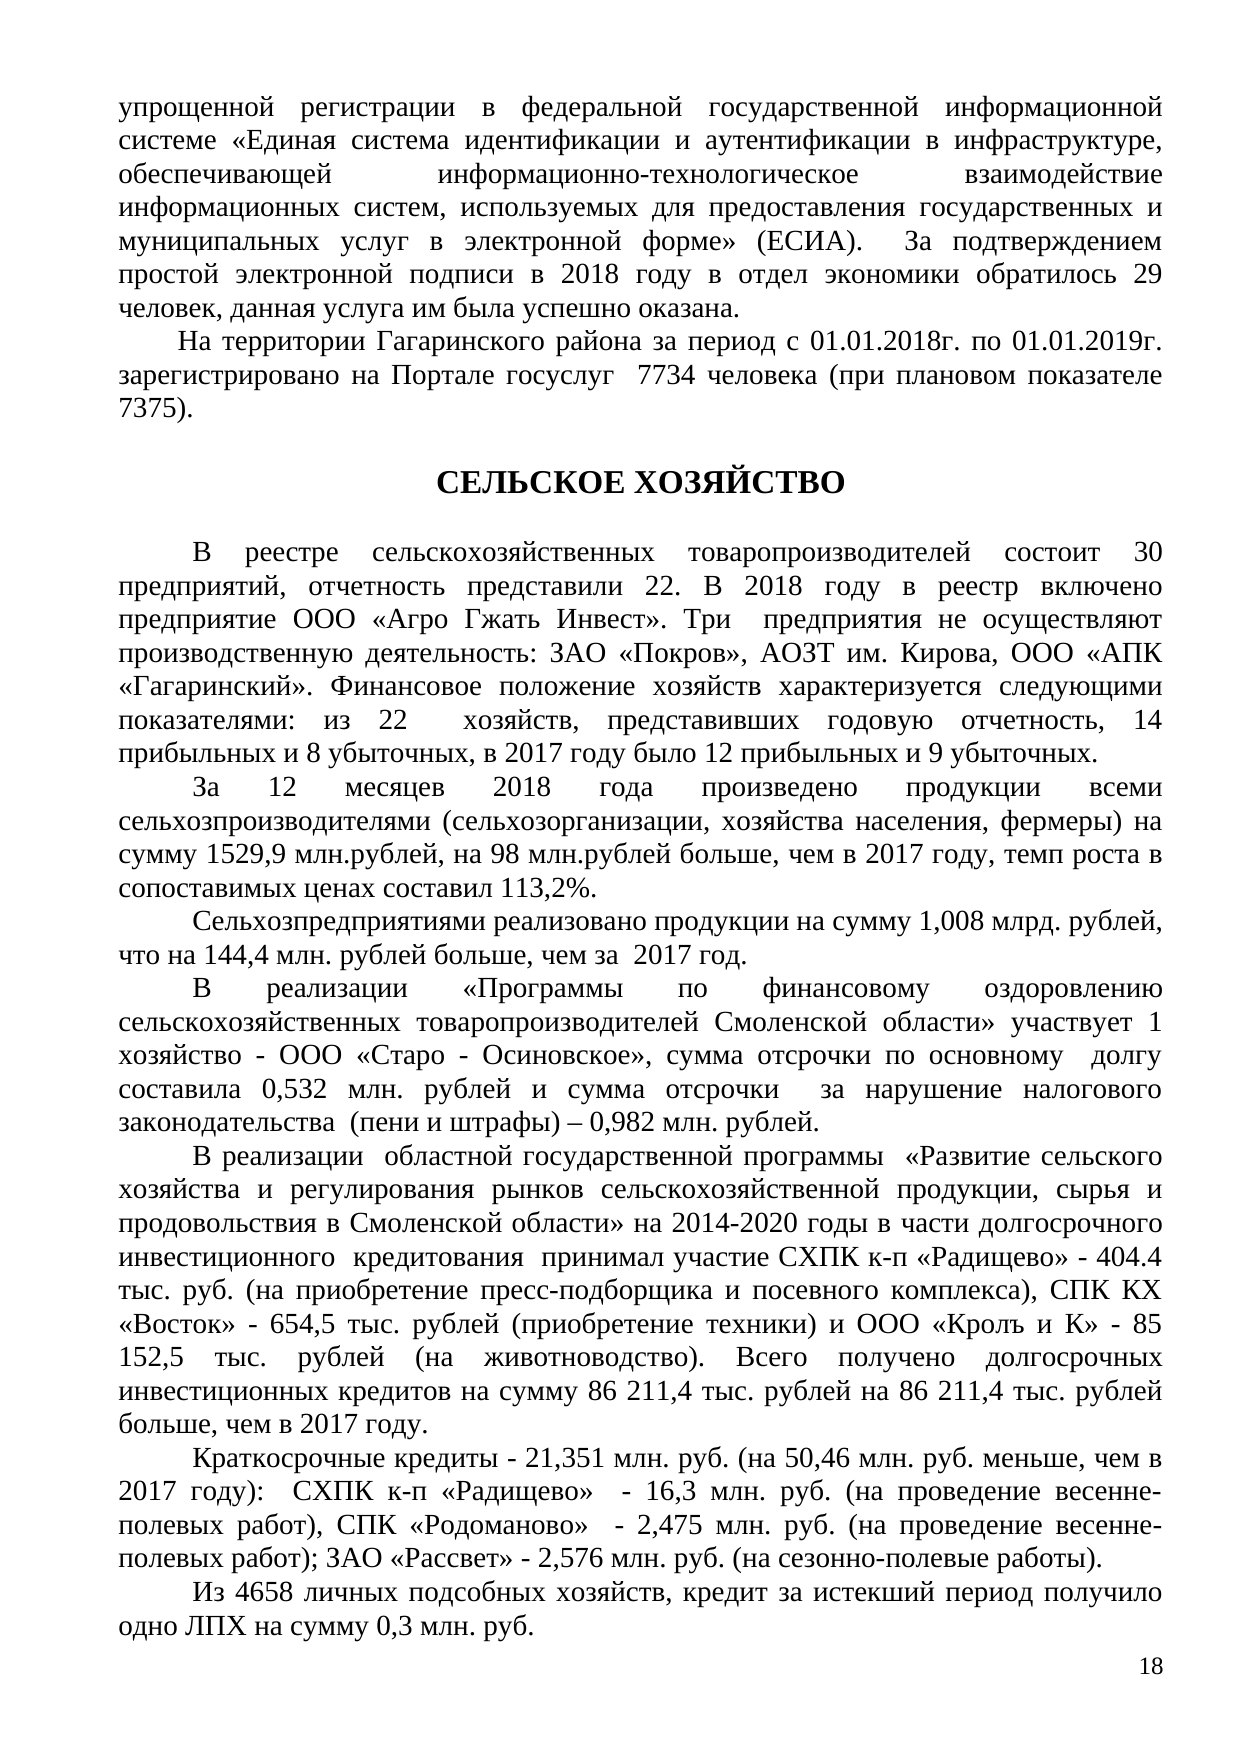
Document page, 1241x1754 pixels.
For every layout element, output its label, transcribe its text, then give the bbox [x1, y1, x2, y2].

text На территории Гагаринского района за период с 01.01.2018г. по 01.01.2019г. зарегистрировано на Портале госуслуг 7734 человека (при плановом показателе 7375). [118, 323, 1163, 424]
text В реализации областной государственной программы «Развитие сельского хозяйства и регулирования рынков сельскохозяйственной продукции, сырья и продовольствия в Смоленской области» на 2014-2020 годы в части долгосрочного инвестиционного кредитования принимал участие СХПК к-п «Радищево» - 404.4 тыс. руб. (на приобретение пресс-подборщика и посевного комплекса), СПК КХ «Восток» - 654,5 тыс. рублей (приобретение техники) и ООО «Кролъ и К» - 85 152,5 тыс. рублей (на животноводство). Всего получено долгосрочных инвестиционных кредитов на сумму 86 211,4 тыс. рублей на 86 211,4 тыс. рублей больше, чем в 2017 году. [118, 1138, 1163, 1440]
text Сельхозпредприятиями реализовано продукции на сумму 1,008 млрд. рублей, что на 144,4 млн. рублей больше, чем за 2017 год. [118, 903, 1163, 970]
text За 12 месяцев 2018 года произведено продукции всеми сельхозпроизводителями (сельхозорганизации, хозяйства населения, фермеры) на сумму 1529,9 млн.рублей, на 98 млн.рублей больше, чем в 2017 году, темп роста в сопоставимых ценах составил 113,2%. [118, 769, 1163, 903]
text СЕЛЬСКОЕ ХОЗЯЙСТВО [118, 462, 1163, 501]
text Из 4658 личных подсобных хозяйств, кредит за истекший период получило одно ЛПХ на сумму 0,3 млн. руб. [118, 1574, 1163, 1641]
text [118, 89, 1163, 323]
text В реализации «Программы по финансовому оздоровлению сельскохозяйственных товаропроизводителей Смоленской области» участвует 1 хозяйство - ООО «Старо - Осиновское», сумма отсрочки по основному долгу составила 0,532 млн. рублей и сумма отсрочки за нарушение налогового законодательства (пени и штрафы) – 0,982 млн. рублей. [118, 970, 1163, 1138]
text В реестре сельскохозяйственных товаропроизводителей состоит 30 предприятий, отчетность представили 22. В 2018 году в реестр включено предприятие ООО «Агро Гжать Инвест». Три предприятия не осуществляют производственную деятельность: ЗАО «Покров», АОЗТ им. Кирова, ООО «АПК «Гагаринский». Финансовое положение хозяйств характеризуется следующими показателями: из 22 хозяйств, представивших годовую отчетность, 14 прибыльных и 8 убыточных, в 2017 году было 12 прибыльных и 9 убыточных. [118, 534, 1163, 769]
text Краткосрочные кредиты - 21,351 млн. руб. (на 50,46 млн. руб. меньше, чем в 2017 году): СХПК к-п «Радищево» - 16,3 млн. руб. (на проведение весенне-полевых работ), СПК «Родоманово» - 2,475 млн. руб. (на проведение весенне-полевых работ); ЗАО «Рассвет» - 2,576 млн. руб. (на сезонно-полевые работы). [118, 1440, 1163, 1574]
